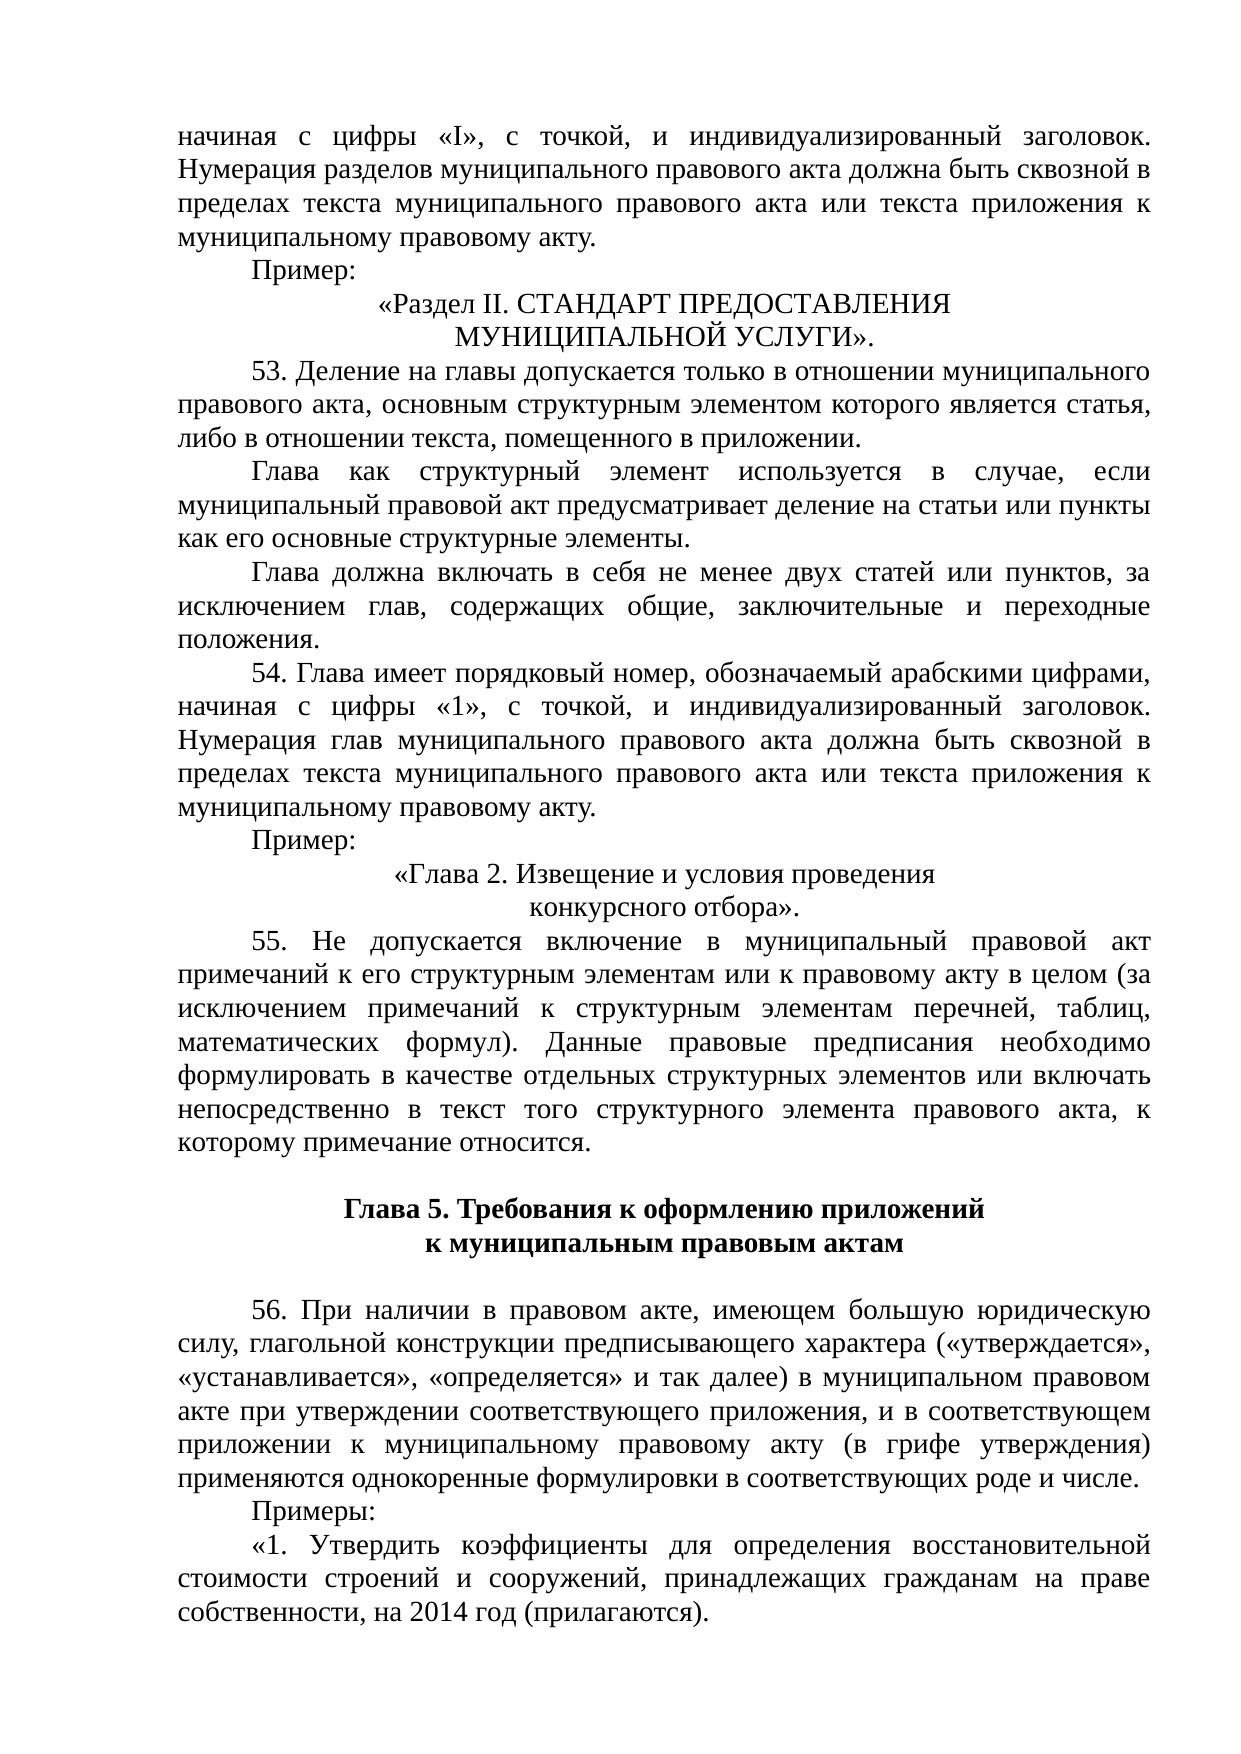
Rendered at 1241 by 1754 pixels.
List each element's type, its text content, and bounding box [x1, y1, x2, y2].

text «Раздел II. СТАНДАРТ ПРЕДОСТАВЛЕНИЯ МУНИЦИПАЛЬНОЙ УСЛУГИ». [177, 286, 1152, 353]
text 54. Глава имеет порядковый номер, обозначаемый арабскими цифрами, начиная с цифры «1», с точкой, и индивидуализированный заголовок. Нумерация глав муниципального правового акта должна быть сквозной в пределах текста муниципального правового акта или текста приложения к муниципальному правовому акту. [177, 655, 1152, 822]
text 56. При наличии в правовом акте, имеющем большую юридическую силу, глагольной конструкции предписывающего характера («утверждается», «устанавливается», «определяется» и так далее) в муниципальном правовом акте при утверждении соответствующего приложения, и в соответствующем приложении к муниципальному правовому акту (в грифе утверждения) применяются однокоренные формулировки в соответствующих роде и числе. [177, 1292, 1152, 1493]
text Глава как структурный элемент используется в случае, если муниципальный правовой акт предусматривает деление на статьи или пункты как его основные структурные элементы. [177, 453, 1152, 554]
text «1. Утвердить коэффициенты для определения восстановительной стоимости строений и сооружений, принадлежащих гражданам на праве собственности, на 2014 год (прилагаются). [177, 1527, 1152, 1627]
text Глава 5. Требования к оформлению приложений к муниципальным правовым актам [177, 1191, 1152, 1258]
text «Глава 2. Извещение и условия проведения конкурсного отбора». [177, 856, 1152, 923]
text Пример: [177, 252, 1152, 286]
text Глава должна включать в себя не менее двух статей или пунктов, за исключением глав, содержащих общие, заключительные и переходные положения. [177, 554, 1152, 655]
text 55. Не допускается включение в муниципальный правовой акт примечаний к его структурным элементам или к правовому акту в целом (за исключением примечаний к структурным элементам перечней, таблиц, математических формул). Данные правовые предписания необходимо формулировать в качестве отдельных структурных элементов или включать непосредственно в текст того структурного элемента правового акта, к которому примечание относится. [177, 923, 1152, 1158]
text Примеры: [177, 1493, 1152, 1527]
text 53. Деление на главы допускается только в отношении муниципального правового акта, основным структурным элементом которого является статья, либо в отношении текста, помещенного в приложении. [177, 353, 1152, 453]
text Пример: [177, 822, 1152, 856]
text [177, 118, 1152, 252]
